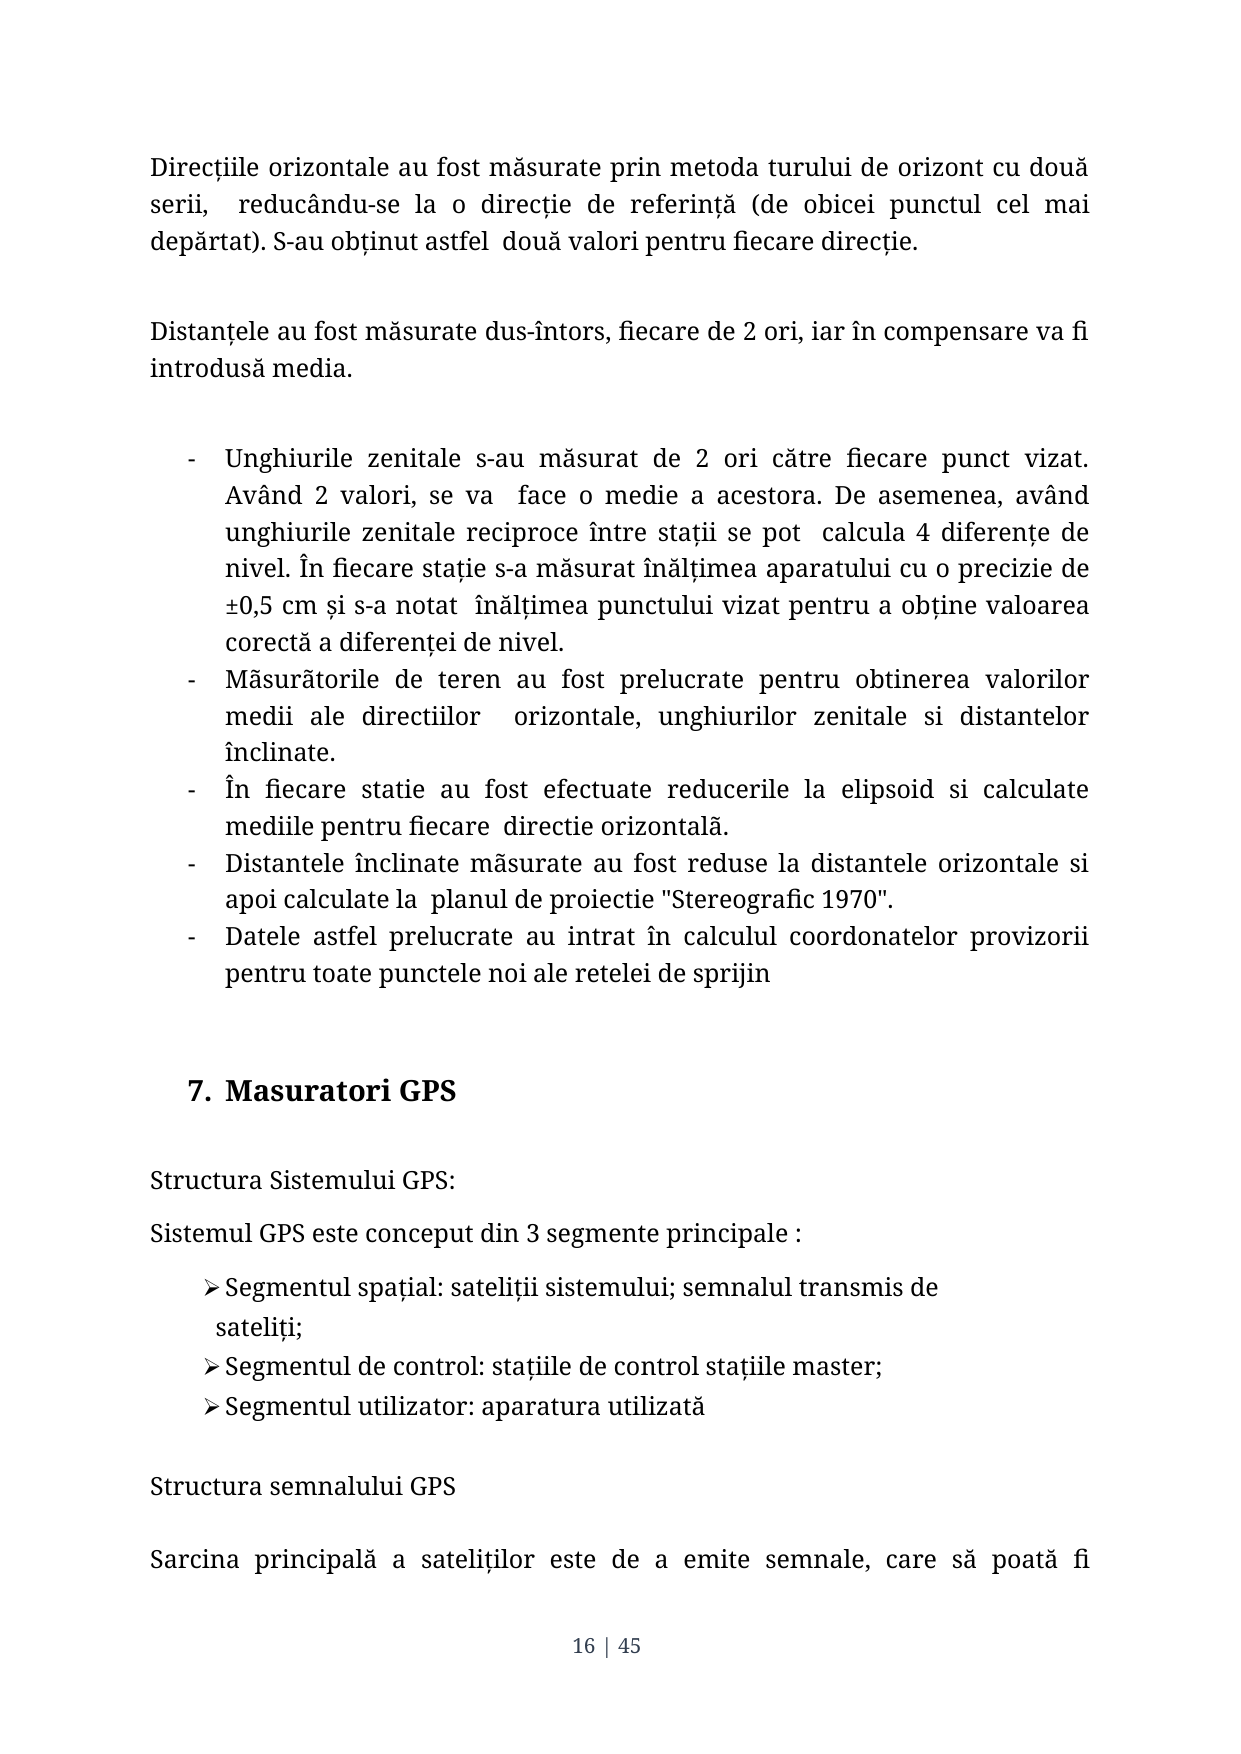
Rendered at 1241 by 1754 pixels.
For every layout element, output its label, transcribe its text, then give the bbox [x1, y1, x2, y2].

list Segmentul utilizator: aparatura utilizată [202, 1389, 1029, 1463]
list În fiecare statie au fost efectuate reducerile la elipsoid si calculate mediile pentru fiecare directie orizontalã. [187, 772, 1090, 842]
subtitle Masuratori GPS [187, 1071, 1090, 1153]
list Mãsurãtorile de teren au fost prelucrate pentru obtinerea valorilor medii ale directiilor orizontale, unghiurilor zenitale si distantelor înclinate. [187, 661, 1090, 769]
text Structura Sistemului GPS: [150, 1163, 1090, 1197]
list Unghiurile zenitale s-au măsurat de 2 ori către fiecare punct vizat. Având 2 valori, se va face o medie a acestora. De asemenea, având unghiurile zenitale reciproce între staţii se pot calcula 4 diferenţe de nivel. În fiecare staţie s-a măsurat înălţimea aparatului cu o precizie de ±0,5 cm şi s-a notat înălţimea punctului vizat pentru a obţine valoarea corectă a diferenţei de nivel. [187, 441, 1090, 659]
text Sistemul GPS este conceput din 3 segmente principale : [150, 1216, 1090, 1250]
text Distanţele au fost măsurate dus-întors, fiecare de 2 ori, iar în compensare va fi introdusă media. [150, 314, 1090, 421]
list Segmentul spaţial: sateliţii sistemului; semnalul transmis de sateliţi; [202, 1269, 1029, 1343]
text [150, 150, 1090, 294]
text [150, 1468, 1090, 1576]
list Segmentul de control: staţiile de control staţiile master; [202, 1349, 1029, 1383]
list Datele astfel prelucrate au intrat în calculul coordonatelor provizorii pentru toate punctele noi ale retelei de sprijin [187, 919, 1090, 1026]
list Distantele înclinate mãsurate au fost reduse la distantele orizontale si apoi calculate la planul de proiectie "Stereografic 1970". [187, 845, 1090, 916]
